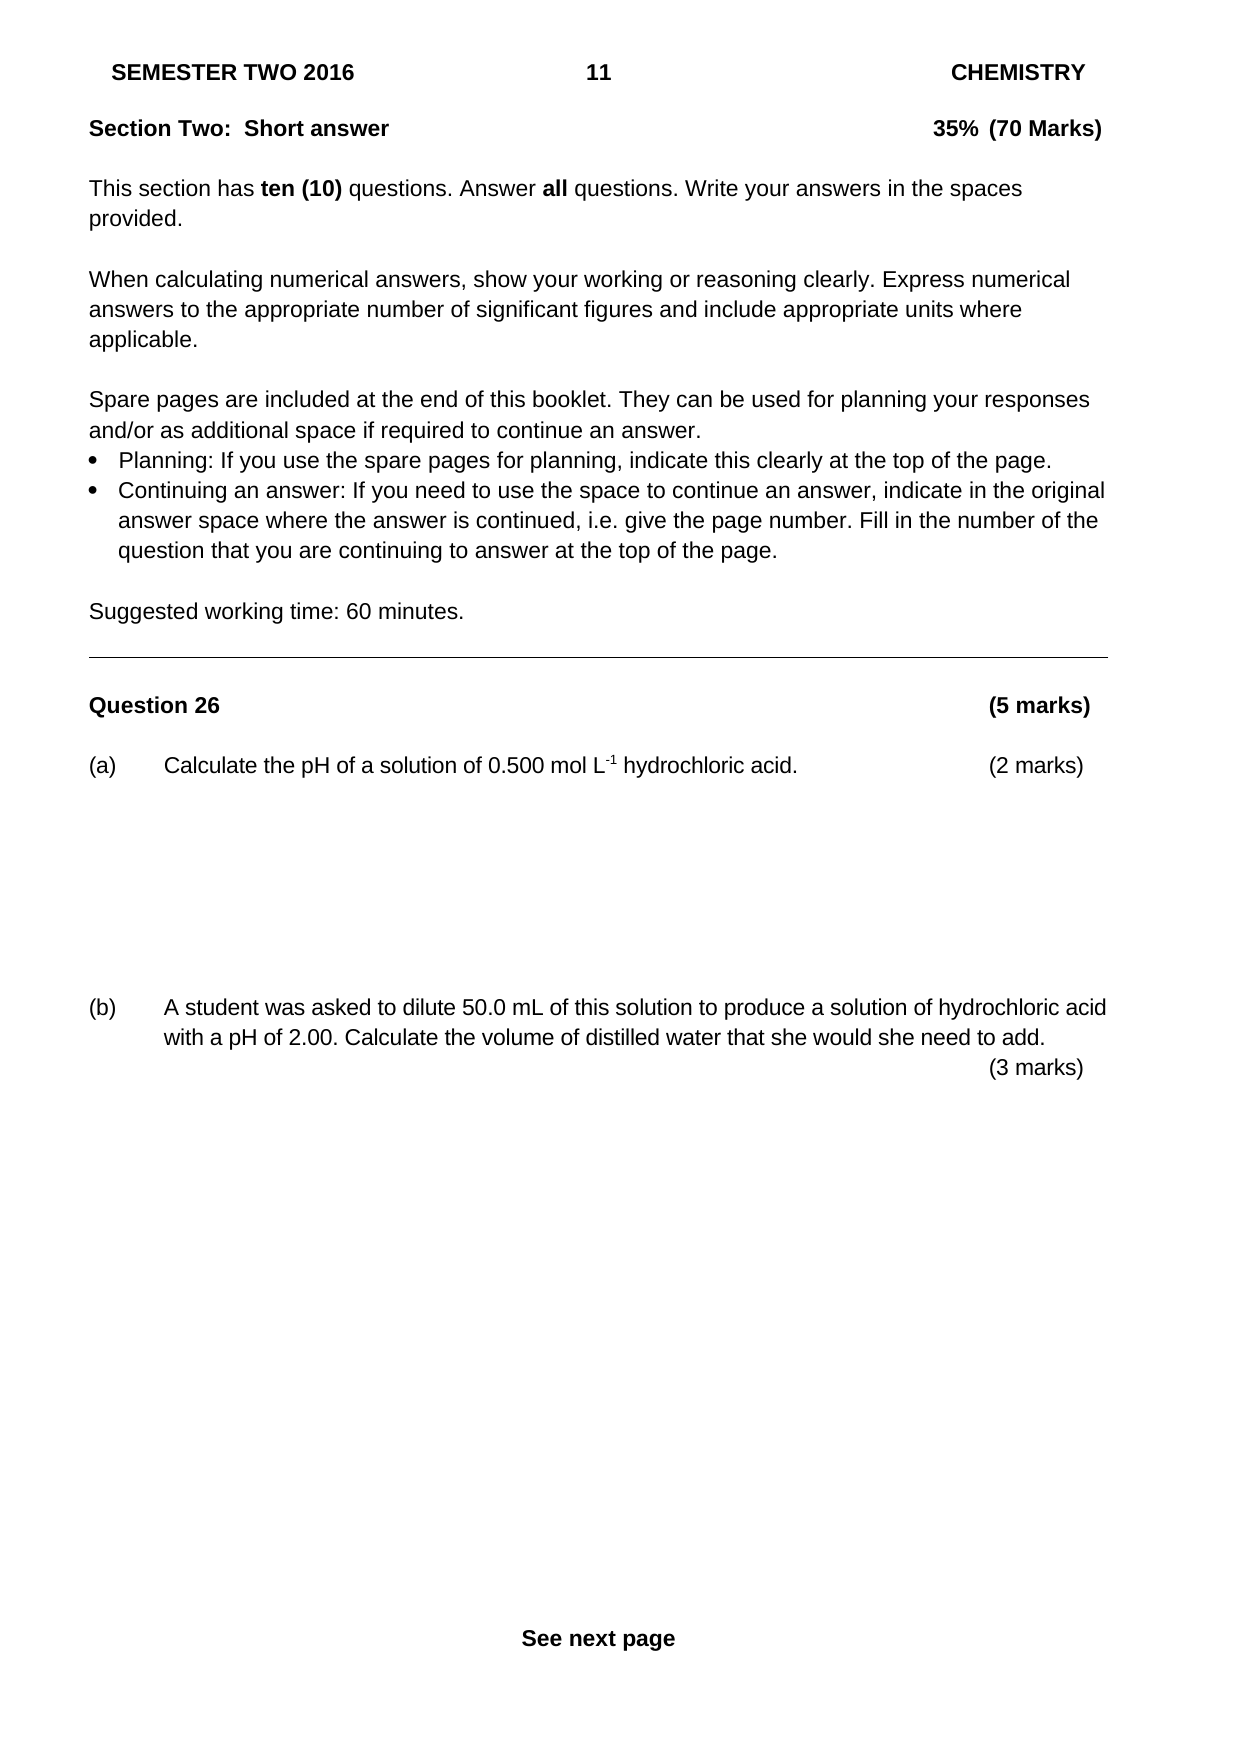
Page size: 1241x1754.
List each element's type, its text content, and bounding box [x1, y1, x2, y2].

list Continuing an answer: If you need to use the space to continue an answer, indicate in the original answer space where the answer is continued, i.e. give the page number. Fill in the number of the question that you are continuing to answer at the top of the page. [89, 477, 1108, 564]
text Question 26 (5 marks) [89, 692, 1108, 718]
text When calculating numerical answers, show your working or reasoning clearly. Express numerical answers to the appropriate number of significant figures and include appropriate units where applicable. [89, 266, 1108, 352]
text Suggested working time: 60 minutes. [89, 598, 1108, 624]
list (b) A student was asked to dilute 50.0 mL of this solution to produce a solution of hydrochloric acid with a pH of 2.00. Calculate the volume of distilled water that she would she need to add. (3 marks) [89, 994, 1108, 1081]
text Spare pages are included at the end of this booklet. They can be used for planning your responses and/or as additional space if required to continue an answer. [89, 386, 1108, 443]
list (a) Calculate the pH of a solution of 0.500 mol L-1 hydrochloric acid. (2 marks) [89, 752, 1108, 778]
text Section Two: Short answer 35% (70 Marks) [89, 114, 1108, 141]
list Planning: If you use the spare pages for planning, indicate this clearly at the top of the page. [89, 447, 1108, 473]
text This section has ten (10) questions. Answer all questions. Write your answers in the spaces provided. [89, 175, 1108, 232]
